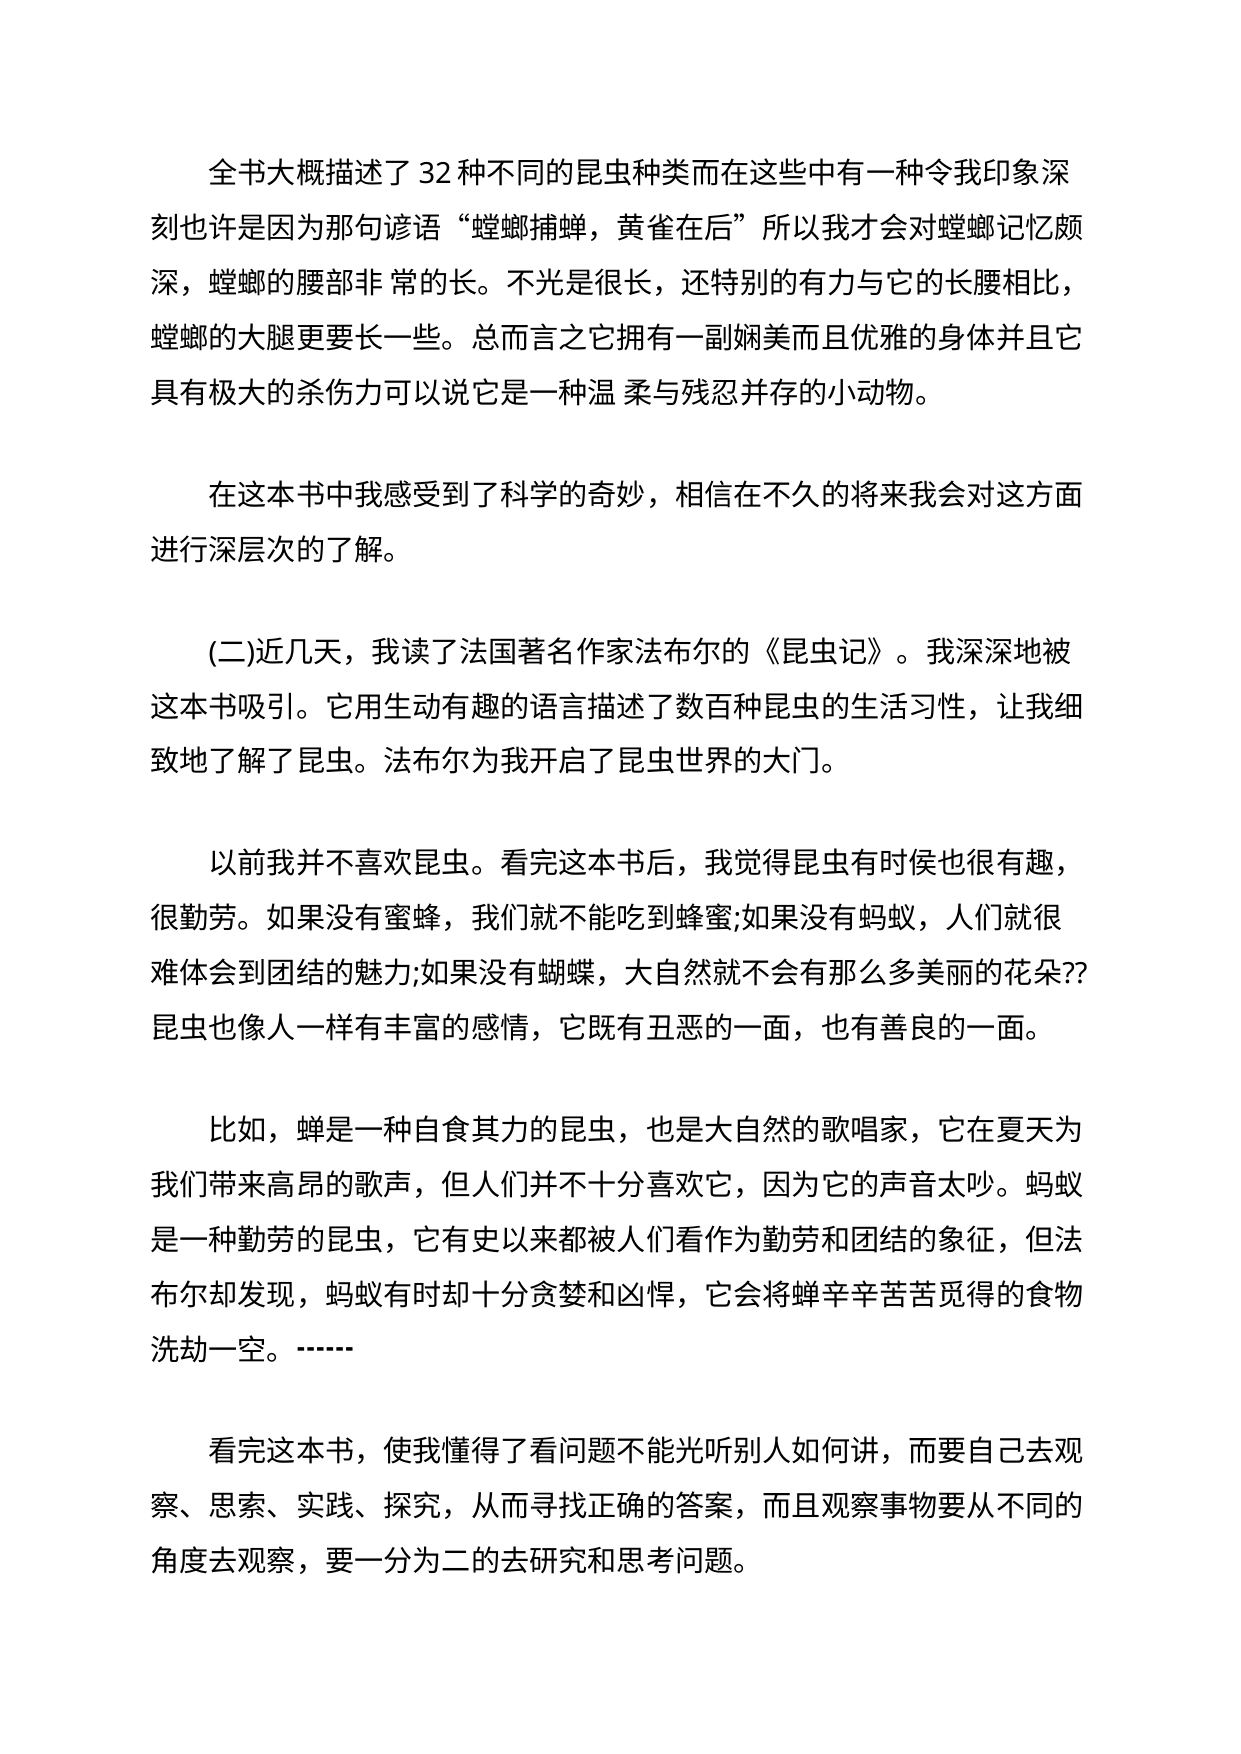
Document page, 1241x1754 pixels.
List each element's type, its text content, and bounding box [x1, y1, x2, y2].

text 以前我并不喜欢昆虫。看完这本书后，我觉得昆虫有时侯也很有趣，很勤劳。如果没有蜜蜂，我们就不能吃到蜂蜜;如果没有蚂蚁，人们就很难体会到团结的魅力;如果没有蝴蝶，大自然就不会有那么多美丽的花朵??昆虫也像人一样有丰富的感情，它既有丑恶的一面，也有善良的一面。 [150, 840, 1090, 1047]
text 全书大概描述了32种不同的昆虫种类而在这些中有一种令我印象深刻也许是因为那句谚语“螳螂捕蝉，黄雀在后”所以我才会对螳螂记忆颇深，螳螂的腰部非 常的长。不光是很长，还特别的有力与它的长腰相比，螳螂的大腿更要长一些。总而言之它拥有一副娴美而且优雅的身体并且它具有极大的杀伤力可以说它是一种温 柔与残忍并存的小动物。 [150, 150, 1090, 412]
text 在这本书中我感受到了科学的奇妙，相信在不久的将来我会对这方面进行深层次的了解。 [150, 471, 1090, 569]
text (二)近几天，我读了法国著名作家法布尔的《昆虫记》。我深深地被这本书吸引。它用生动有趣的语言描述了数百种昆虫的生活习性，让我细致地了解了昆虫。法布尔为我开启了昆虫世界的大门。 [150, 628, 1090, 780]
text 看完这本书，使我懂得了看问题不能光听别人如何讲，而要自己去观察、思索、实践、探究，从而寻找正确的答案，而且观察事物要从不同的角度去观察，要一分为二的去研究和思考问题。 [150, 1428, 1090, 1580]
text 比如，蝉是一种自食其力的昆虫，也是大自然的歌唱家，它在夏天为我们带来高昂的歌声，但人们并不十分喜欢它，因为它的声音太吵。蚂蚁是一种勤劳的昆虫，它有史以来都被人们看作为勤劳和团结的象征，但法布尔却发现，蚂蚁有时却十分贪婪和凶悍，它会将蝉辛辛苦苦觅得的食物洗劫一空。┅┅ [150, 1106, 1090, 1368]
